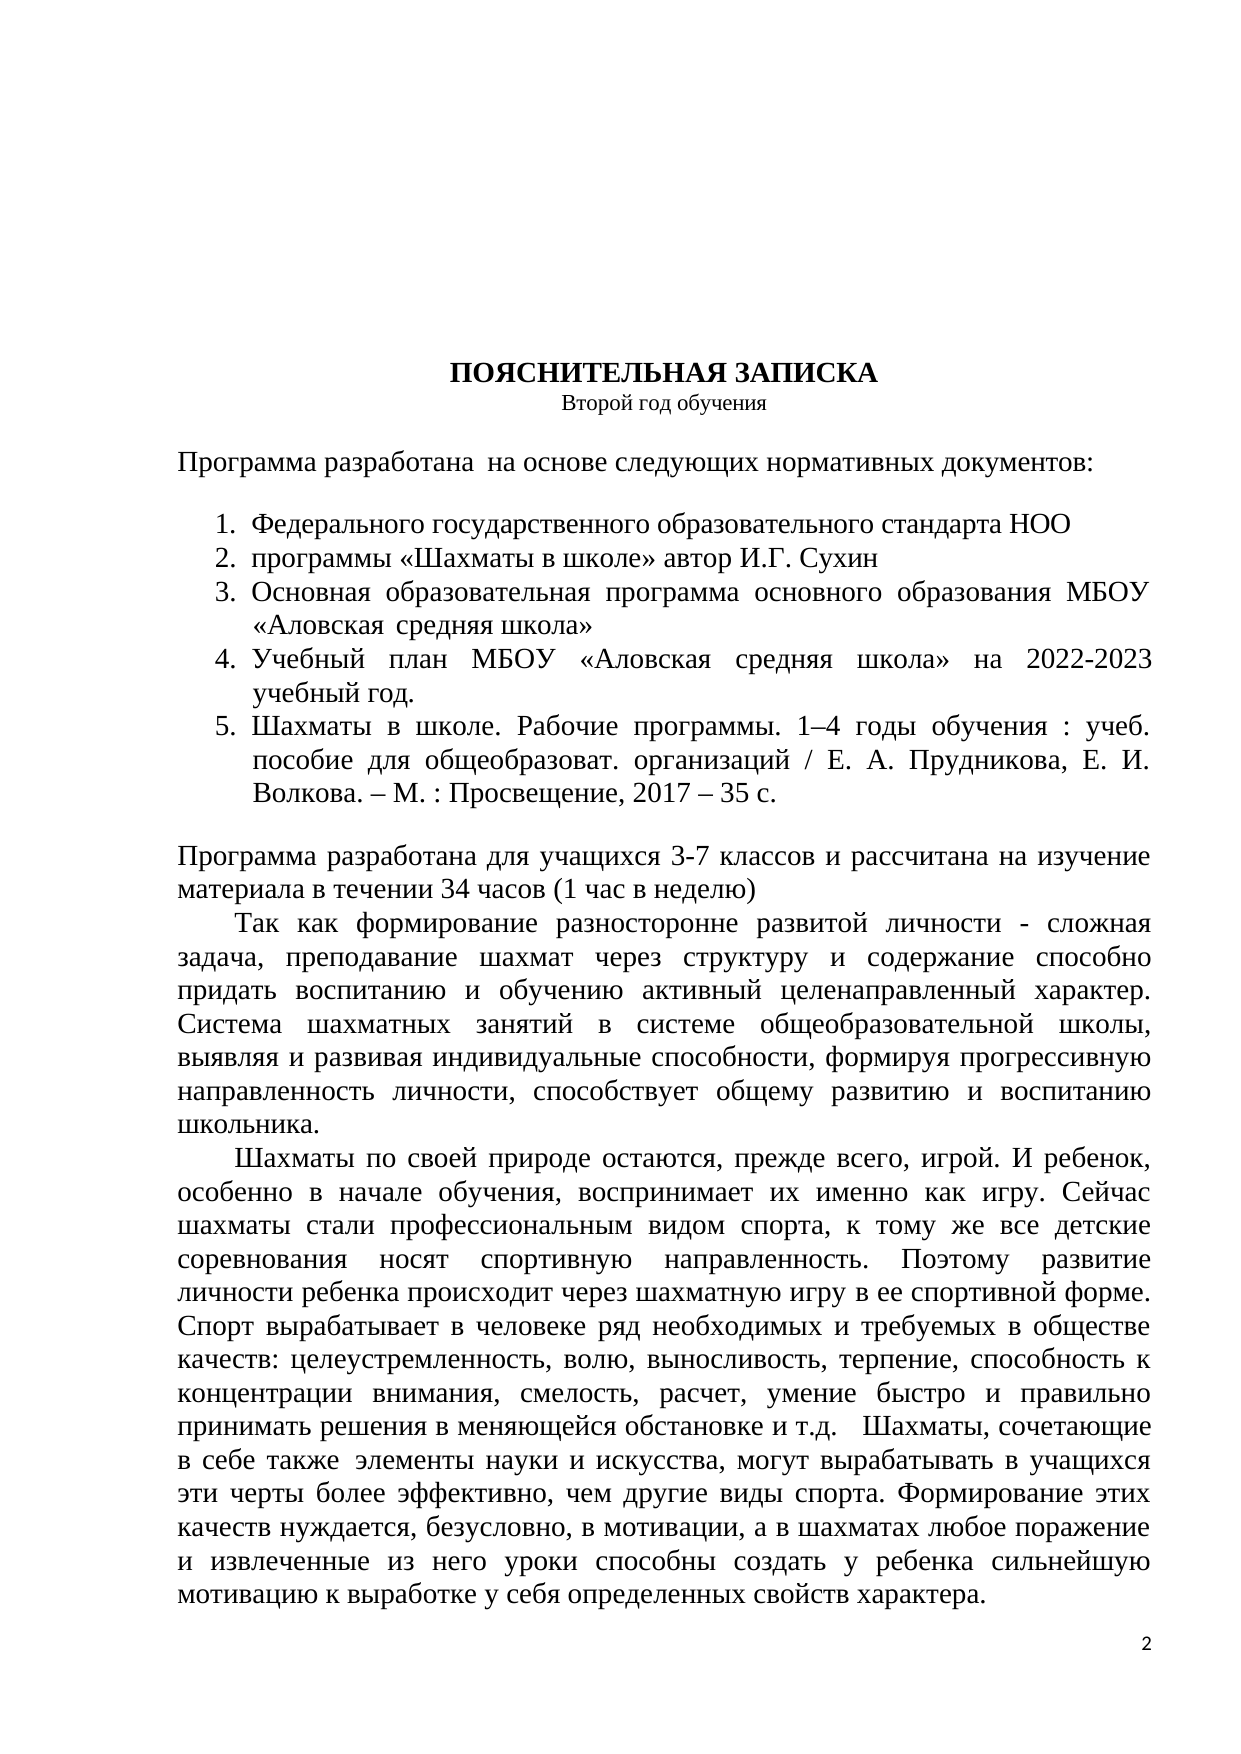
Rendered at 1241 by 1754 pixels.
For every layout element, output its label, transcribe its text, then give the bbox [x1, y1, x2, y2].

list Шахматы в школе. Рабочие программы. 1–4 годы обучения : учеб. пособие для общеобразоват. организаций / Е. А. Прудникова, Е. И. Волкова. – М. : Просвещение, 2017 – 35 с. [214, 708, 1151, 809]
list Основная образовательная программа основного образования МБОУ [214, 574, 1198, 608]
subtitle ПОЯСНИТЕЛЬНАЯ ЗАПИСКА [337, 356, 991, 389]
list Учебный план МБОУ «Аловская средняя школа» на 2022-2023 учебный год. [214, 641, 1152, 708]
text «Аловская средняя школа» [252, 608, 1198, 641]
text Программа разработана на основе следующих нормативных документов: [177, 444, 1198, 478]
text Шахматы по своей природе остаются, прежде всего, игрой. И ребенок, особенно в начале обучения, воспринимает их именно как игру. Сейчас шахматы стали профессиональным видом спорта, к тому же все детские соревнования носят спортивную направленность. Поэтому развитие личности ребенка происходит через шахматную игру в ее спортивной форме. Спорт вырабатывает в человеке ряд необходимых и требуемых в обществе качеств: целеустремленность, волю, выносливость, терпение, способность к концентрации внимания, смелость, расчет, умение быстро и правильно принимать решения в меняющейся обстановке и т.д. Шахматы, сочетающие в себе также элементы науки и искусства, могут вырабатывать в учащихся эти черты более эффективно, чем другие виды спорта. Формирование этих качеств нуждается, безусловно, в мотивации, а в шахматах любое поражение и извлеченные из него уроки способны создать у ребенка сильнейшую мотивацию к выработке у себя определенных свойств характера. [177, 1140, 1152, 1610]
text Программа разработана для учащихся 3-7 классов и рассчитана на изучение материала в течении 34 часов (1 час в неделю) [177, 838, 1152, 905]
list Федерального государственного образовательного стандарта НОО [214, 507, 1198, 541]
list программы «Шахматы в школе» автор И.Г. Сухин [214, 541, 1198, 574]
text Второй год обучения [337, 389, 991, 416]
text Так как формирование разносторонне развитой личности - сложная задача, преподавание шахмат через структуру и содержание способно придать воспитанию и обучению активный целенаправленный характер. Система шахматных занятий в системе общеобразовательной школы, выявляя и развивая индивидуальные способности, формируя прогрессивную направленность личности, способствует общему развитию и воспитанию школьника. [177, 905, 1152, 1140]
